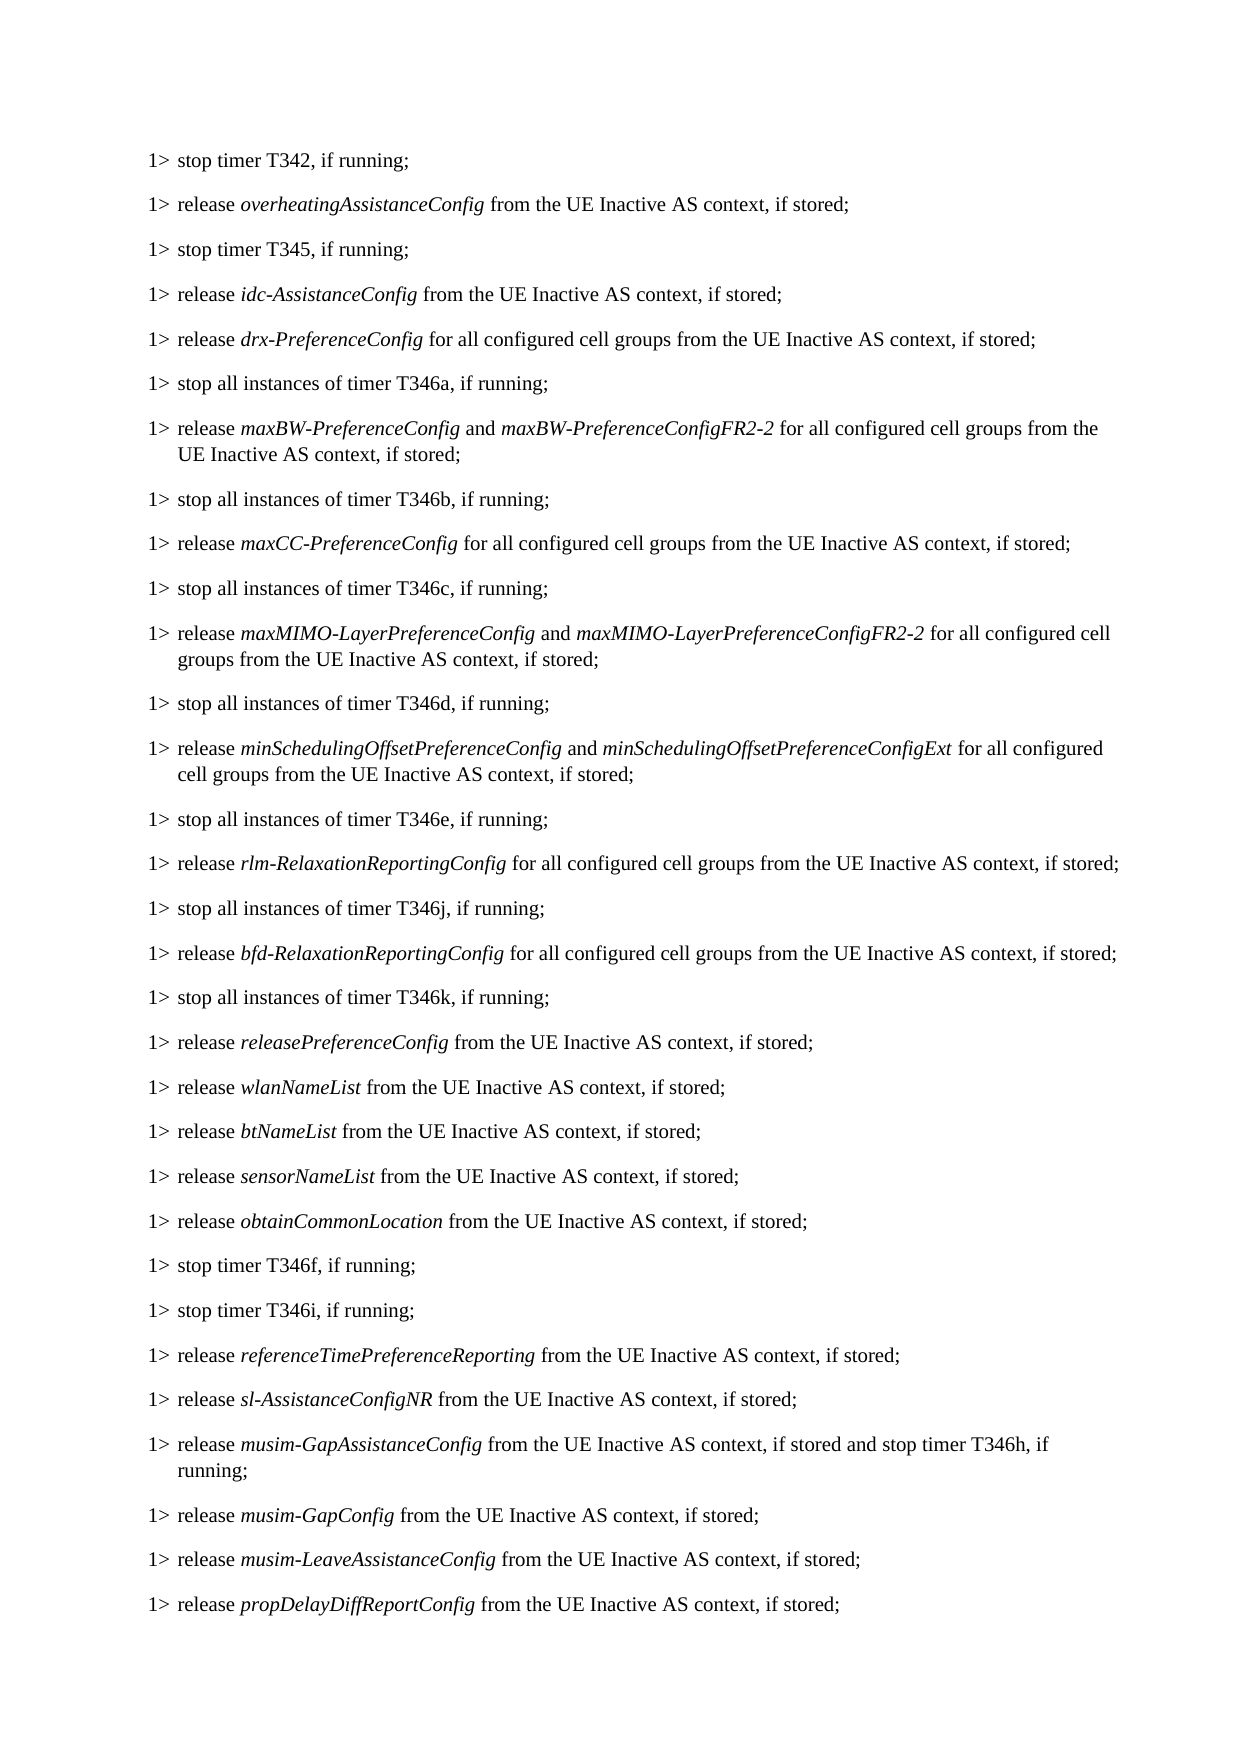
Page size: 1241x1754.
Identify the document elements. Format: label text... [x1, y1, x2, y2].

text 1> release wlanNameList from the UE Inactive AS context, if stored; [148, 1074, 1122, 1099]
text 1> stop all instances of timer T346d, if running; [148, 691, 1122, 715]
text 1> release releasePreferenceConfig from the UE Inactive AS context, if stored; [148, 1030, 1122, 1054]
text 1> release obtainCommonLocation from the UE Inactive AS context, if stored; [148, 1209, 1122, 1233]
text 1> stop timer T346i, if running; [148, 1298, 1122, 1322]
text 1> release bfd-RelaxationReportingConfig for all configured cell groups from the UE Inactive AS context, if stored; [148, 941, 1122, 964]
text 1> stop all instances of timer T346c, if running; [148, 576, 1122, 600]
text 1> stop all instances of timer T346j, if running; [148, 896, 1122, 920]
text 1> release maxMIMO-LayerPreferenceConfig and maxMIMO-LayerPreferenceConfigFR2-2 for all configured cell groups from the UE Inactive AS context, if stored; [148, 621, 1122, 671]
text 1> release minSchedulingOffsetPreferenceConfig and minSchedulingOffsetPreferenceConfigExt for all configured cell groups from the UE Inactive AS context, if stored; [148, 736, 1122, 786]
text 1> release sl-AssistanceConfigNR from the UE Inactive AS context, if stored; [148, 1387, 1122, 1411]
text 1> release idc-AssistanceConfig from the UE Inactive AS context, if stored; [148, 282, 1122, 306]
text 1> release overheatingAssistanceConfig from the UE Inactive AS context, if stored; [148, 192, 1122, 216]
text 1> release btNameList from the UE Inactive AS context, if stored; [148, 1119, 1122, 1143]
text 1> stop all instances of timer T346b, if running; [148, 486, 1122, 511]
text 1> release maxBW-PreferenceConfig and maxBW-PreferenceConfigFR2-2 for all configured cell groups from the UE Inactive AS context, if stored; [148, 416, 1122, 466]
text 1> stop all instances of timer T346e, if running; [148, 806, 1122, 831]
text 1> stop all instances of timer T346a, if running; [148, 371, 1122, 395]
text 1> stop timer T346f, if running; [148, 1253, 1122, 1277]
text 1> stop all instances of timer T346k, if running; [148, 985, 1122, 1009]
text 1> release musim-GapConfig from the UE Inactive AS context, if stored; [148, 1503, 1122, 1527]
text 1> release musim-GapAssistanceConfig from the UE Inactive AS context, if stored and stop timer T346h, if running; [148, 1432, 1122, 1482]
text 1> stop timer T342, if running; [148, 148, 1122, 172]
text 1> release referenceTimePreferenceReporting from the UE Inactive AS context, if stored; [148, 1343, 1122, 1367]
text 1> release rlm-RelaxationReportingConfig for all configured cell groups from the UE Inactive AS context, if stored; [148, 851, 1122, 875]
text 1> release sensorNameList from the UE Inactive AS context, if stored; [148, 1164, 1122, 1188]
text 1> stop timer T345, if running; [148, 237, 1122, 261]
text 1> release maxCC-PreferenceConfig for all configured cell groups from the UE Inactive AS context, if stored; [148, 531, 1122, 555]
text 1> release drx-PreferenceConfig for all configured cell groups from the UE Inactive AS context, if stored; [148, 326, 1122, 351]
text 1> release propDelayDiffReportConfig from the UE Inactive AS context, if stored; [148, 1592, 1122, 1616]
text 1> release musim-LeaveAssistanceConfig from the UE Inactive AS context, if stored; [148, 1547, 1122, 1571]
